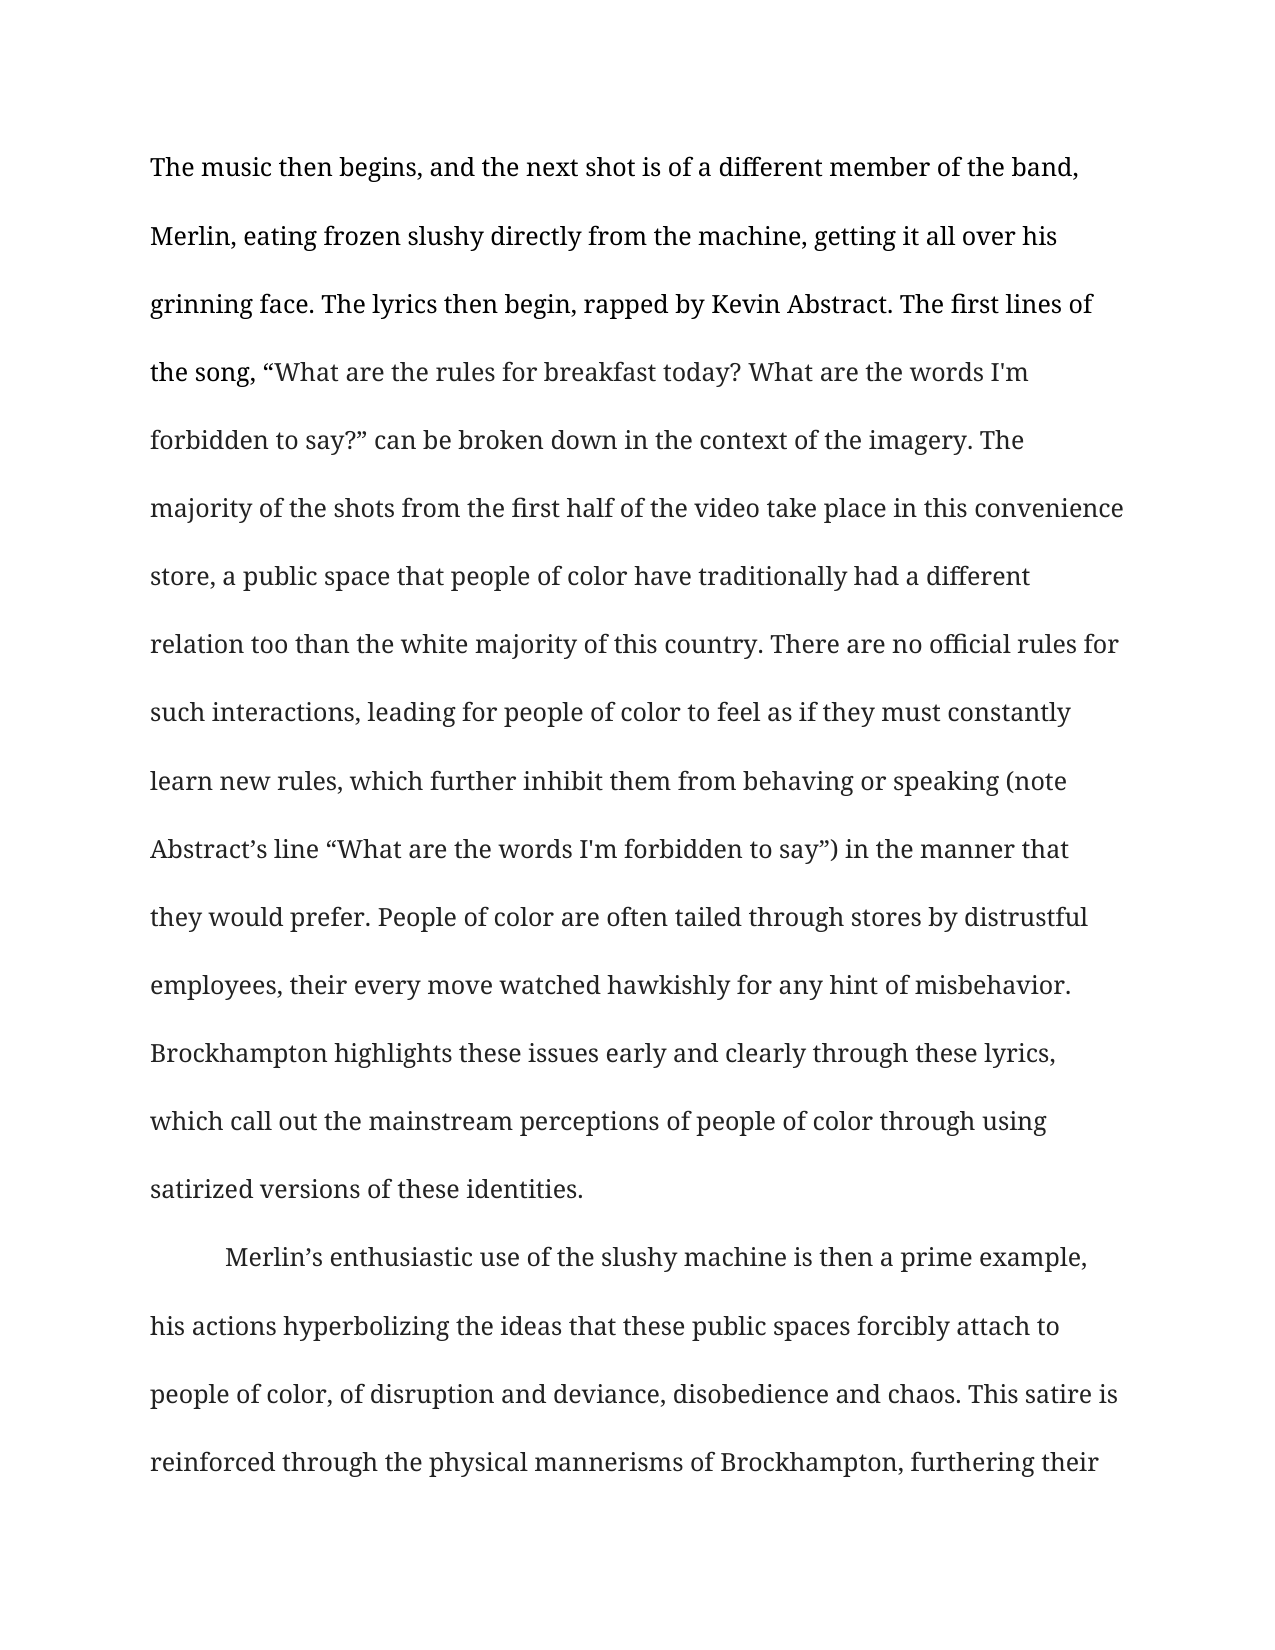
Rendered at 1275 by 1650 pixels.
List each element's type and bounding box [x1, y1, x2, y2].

text [150, 150, 1125, 1206]
text [150, 1240, 1125, 1478]
